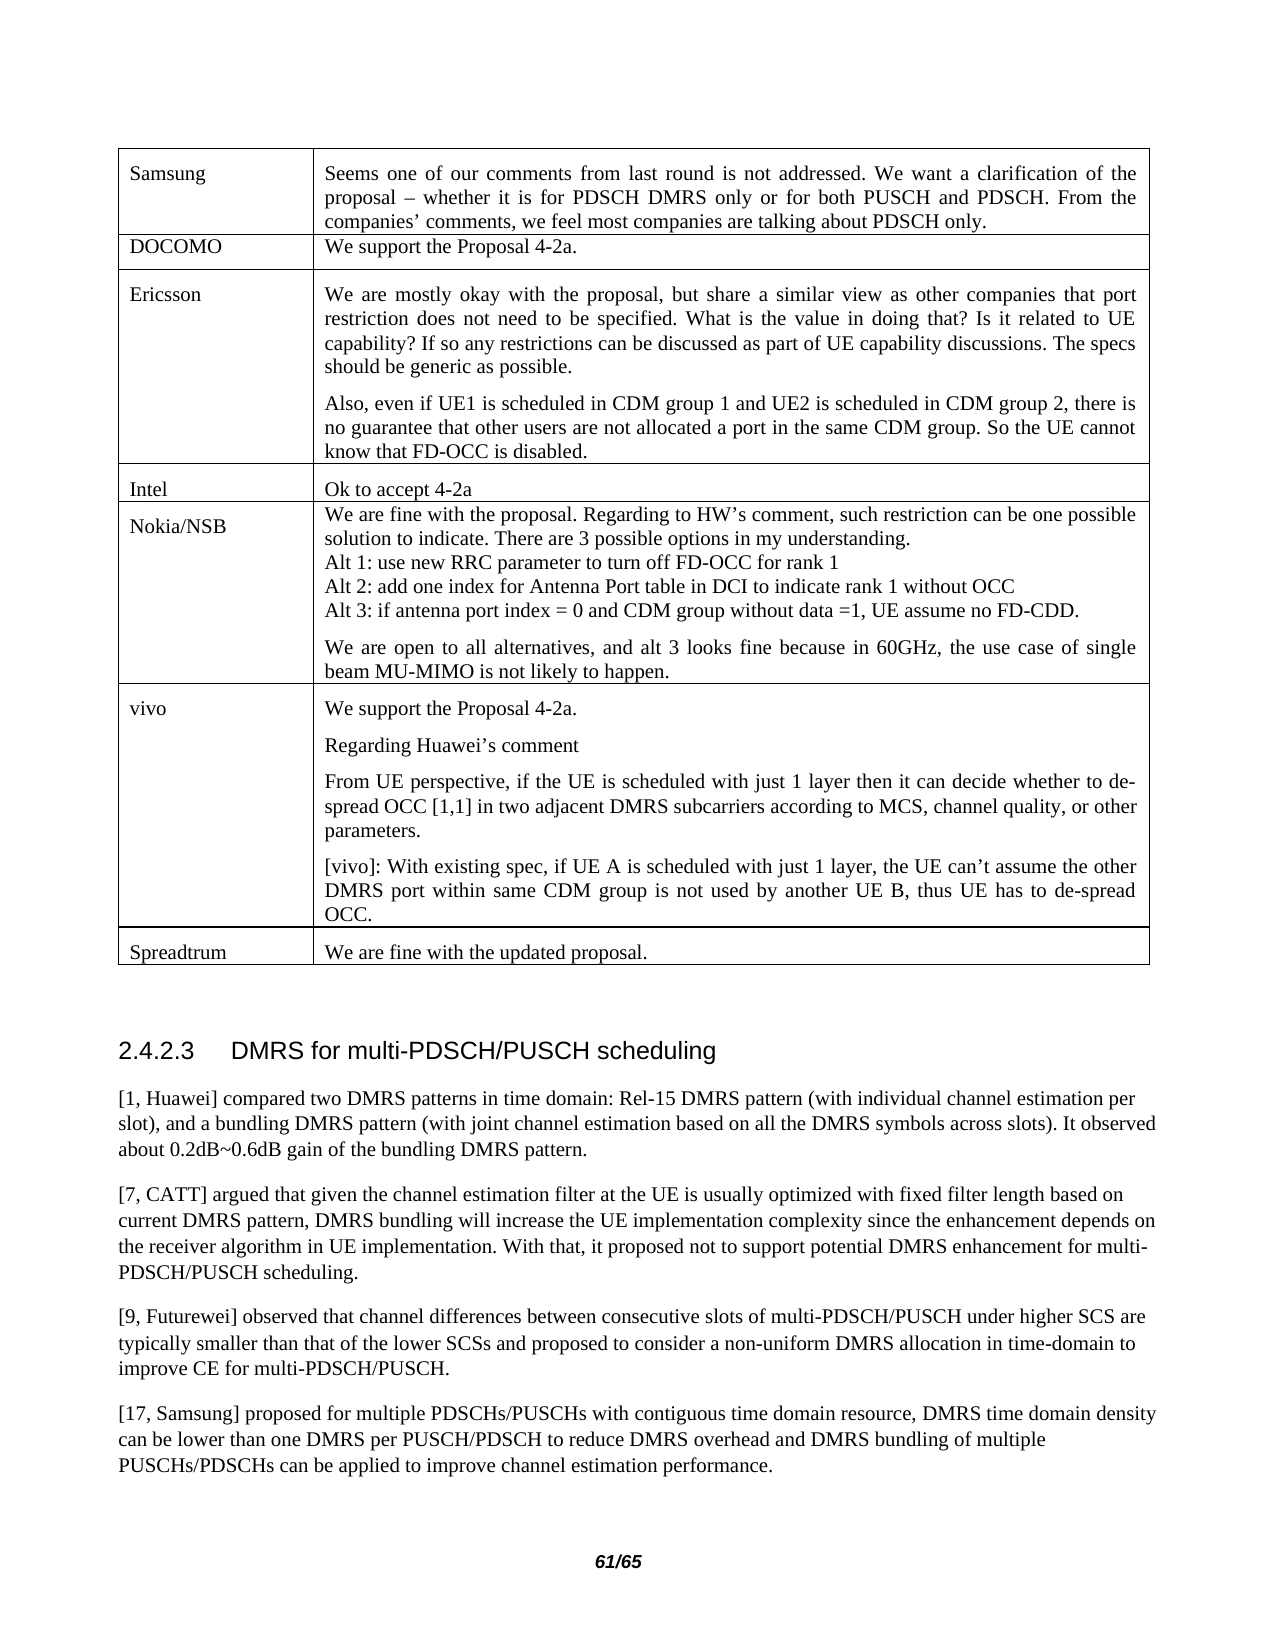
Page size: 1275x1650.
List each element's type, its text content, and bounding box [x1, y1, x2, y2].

table_cell Nokia/NSB [119, 502, 313, 683]
table_cell We are fine with the updated proposal. [314, 928, 1149, 964]
table_cell We are mostly okay with the proposal, but share a similar view as other companies that port restriction does not need to be specified. What is the value in doing that? Is it related to UE capability? If so any restrictions can be discussed as part of UE capability discussions. The specs should be generic as possible. Also, even if UE1 is scheduled in CDM group 1 and UE2 is scheduled in CDM group 2, there is no guarantee that other users are not allocated a port in the same CDM group. So the UE cannot know that FD-OCC is disabled. [314, 270, 1149, 463]
table_cell Intel [119, 464, 313, 501]
table_cell vivo [119, 684, 313, 926]
table_cell Ericsson [119, 270, 313, 463]
text [17, Samsung] proposed for multiple PDSCHs/PUSCHs with contiguous time domain resource, DMRS time domain density can be lower than one DMRS per PUSCH/PDSCH to reduce DMRS overhead and DMRS bundling of multiple PUSCHs/PDSCHs can be applied to improve channel estimation performance. [118, 1401, 1157, 1477]
table_cell Seems one of our comments from last round is not addressed. We want a clarification of the proposal – whether it is for PDSCH DMRS only or for both PUSCH and PDSCH. From the companies’ comments, we feel most companies are talking about PDSCH only. [314, 149, 1149, 233]
table_cell Samsung [119, 149, 313, 233]
text [7, CATT] argued that given the channel estimation filter at the UE is usually optimized with fixed filter length based on current DMRS pattern, DMRS bundling will increase the UE implementation complexity since the enhancement depends on the receiver algorithm in UE implementation. With that, it proposed not to support potential DMRS enhancement for multi-PDSCH/PUSCH scheduling. [118, 1182, 1157, 1284]
subtitle DMRS for multi-PDSCH/PUSCH scheduling [118, 1036, 1157, 1064]
table_cell We support the Proposal 4-2a. [314, 235, 1149, 269]
text [1, Huawei] compared two DMRS patterns in time domain: Rel-15 DMRS pattern (with individual channel estimation per slot), and a bundling DMRS pattern (with joint channel estimation based on all the DMRS symbols across slots). It observed about 0.2dB~0.6dB gain of the bundling DMRS pattern. [118, 1085, 1157, 1161]
table_cell DOCOMO [119, 235, 313, 269]
text [9, Futurewei] observed that channel differences between consecutive slots of multi-PDSCH/PUSCH under higher SCS are typically smaller than that of the lower SCSs and proposed to consider a non-uniform DMRS allocation in time-domain to improve CE for multi-PDSCH/PUSCH. [118, 1304, 1157, 1380]
table_cell We support the Proposal 4-2a. Regarding Huawei’s comment From UE perspective, if the UE is scheduled with just 1 layer then it can decide whether to de-spread OCC [1,1] in two adjacent DMRS subcarriers according to MCS, channel quality, or other parameters. [vivo]: With existing spec, if UE A is scheduled with just 1 layer, the UE can’t assume the other DMRS port within same CDM group is not used by another UE B, thus UE has to de-spread OCC. [314, 684, 1149, 926]
table_cell We are fine with the proposal. Regarding to HW’s comment, such restriction can be one possible solution to indicate. There are 3 possible options in my understanding. Alt 1: use new RRC parameter to turn off FD-OCC for rank 1 Alt 2: add one index for Antenna Port table in DCI to indicate rank 1 without OCC Alt 3: if antenna port index = 0 and CDM group without data =1, UE assume no FD-CDD. We are open to all alternatives, and alt 3 looks fine because in 60GHz, the use case of single beam MU-MIMO is not likely to happen. [314, 502, 1149, 683]
table_cell Ok to accept 4-2a [314, 464, 1149, 501]
table_cell Spreadtrum [119, 928, 313, 964]
